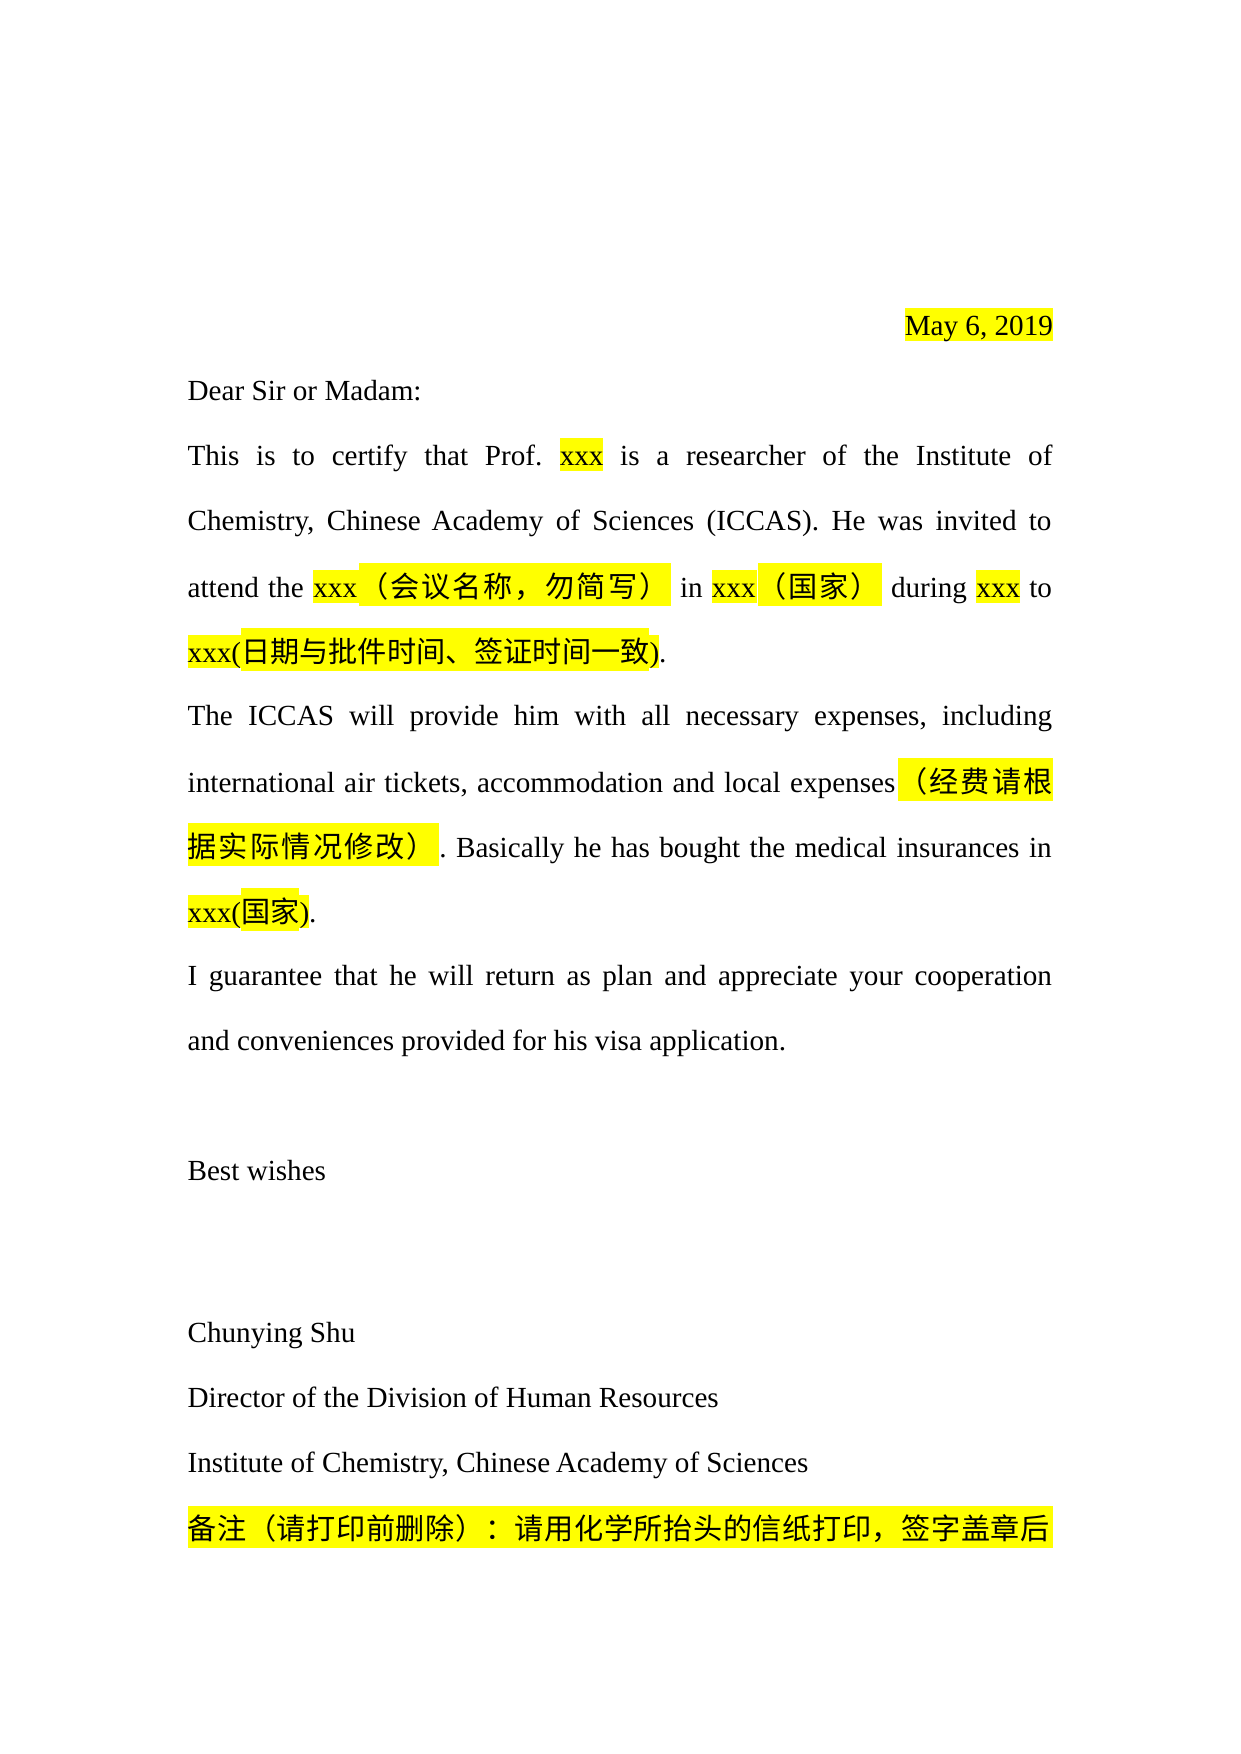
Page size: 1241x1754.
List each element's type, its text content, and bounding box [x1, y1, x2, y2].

text Chunying Shu [187, 1299, 1053, 1364]
text This is to certify that Prof. xxx is a researcher of the Institute of Chemistry, Chinese Academy of Sciences (ICCAS). He was invited to attend the xxx（会议名称，勿简写） in xxx（国家） during xxx to xxx(日期与批件时间、签证时间一致). [187, 422, 1053, 682]
text The ICCAS will provide him with all necessary expenses, including international air tickets, accommodation and local expenses（经费请根据实际情况修改）. Basically he has bought the medical insurances in xxx(国家). [187, 682, 1053, 942]
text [187, 1494, 1053, 1559]
text Director of the Division of Human Resources [187, 1364, 1053, 1429]
text Best wishes [187, 1137, 1053, 1202]
text Dear Sir or Madam: [187, 357, 1053, 422]
text of , of Sciences [187, 1429, 1053, 1494]
text May 6, 2019 [187, 292, 1053, 357]
text I guarantee that he will return as plan and appreciate your cooperation and conveniences provided for his visa application. [187, 942, 1053, 1072]
